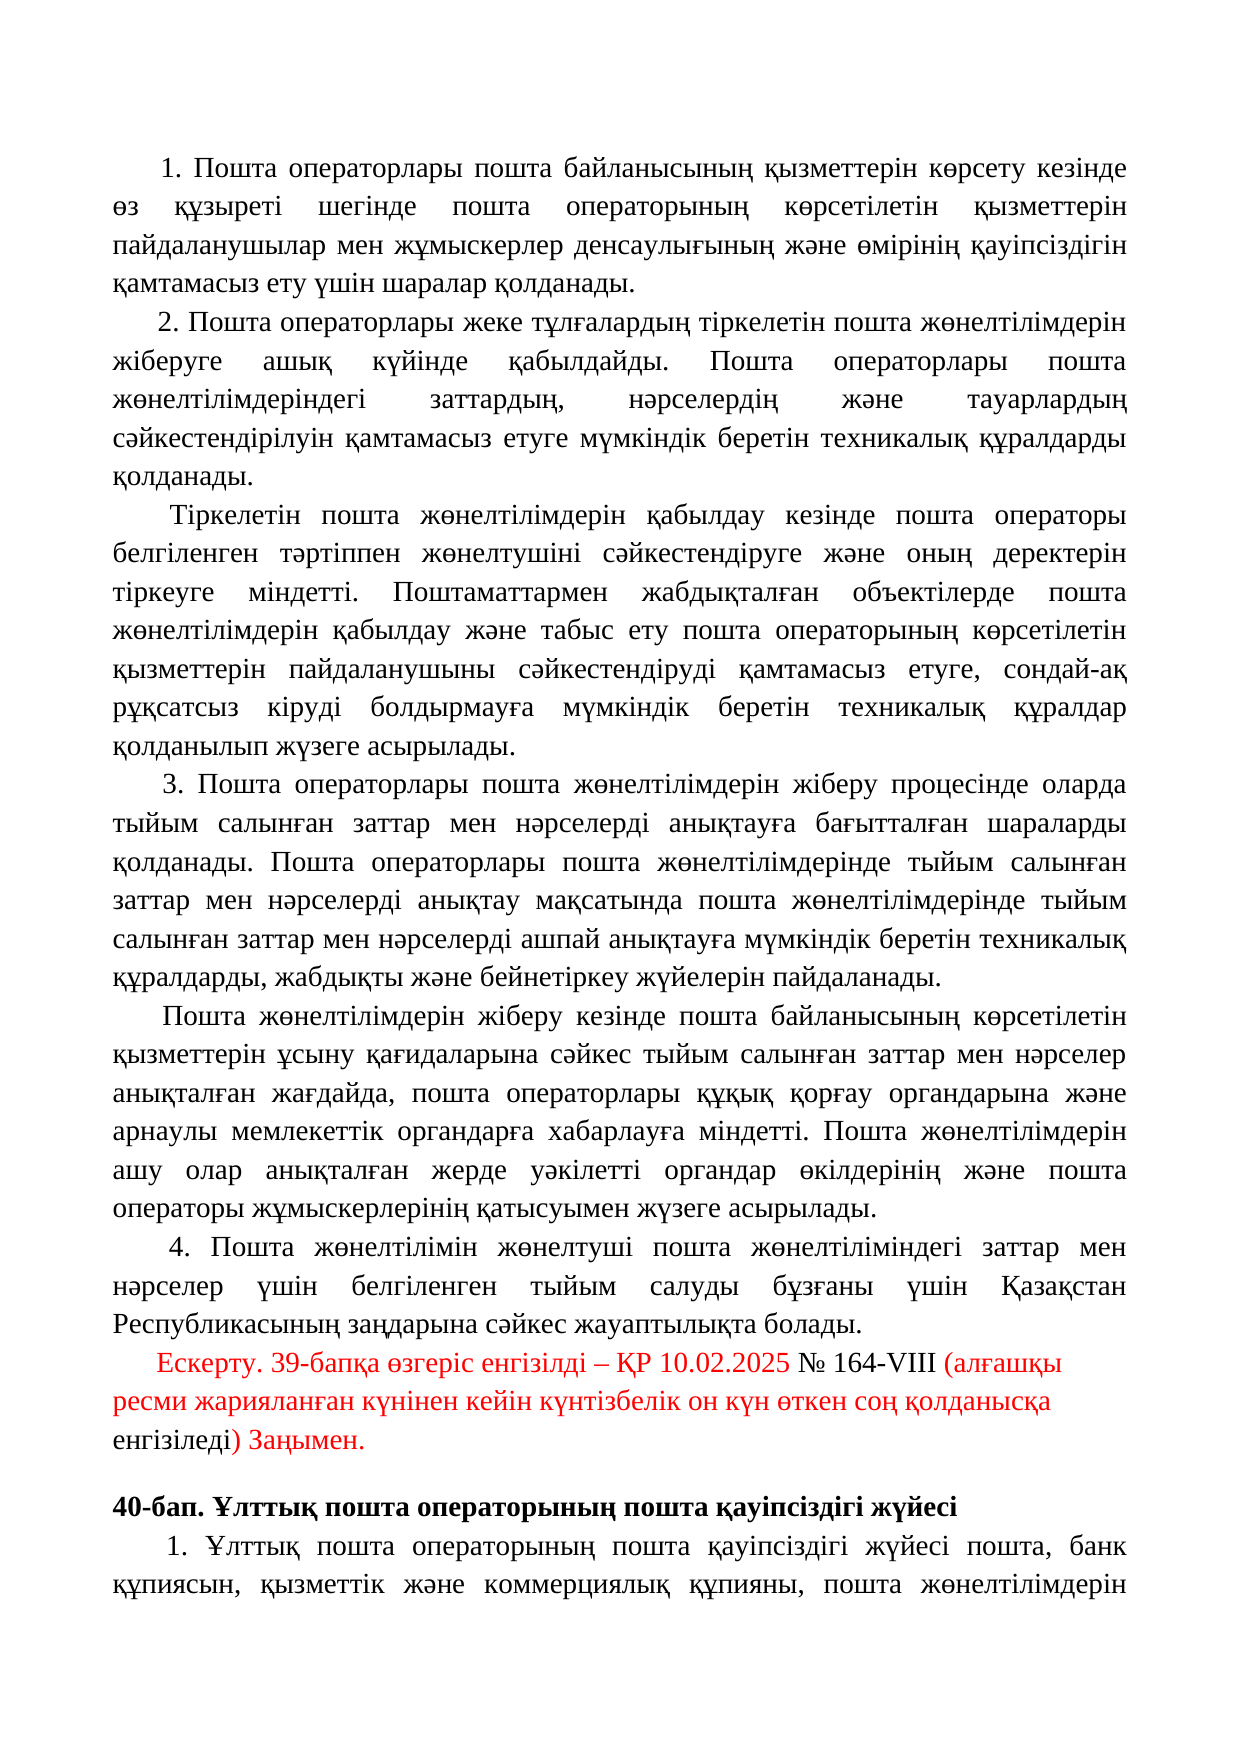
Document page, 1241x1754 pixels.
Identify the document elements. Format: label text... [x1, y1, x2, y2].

text 3. Пошта операторлары пошта жөнелтілімдерін жіберу процесінде оларда тыйым салынған заттар мен нәрселерді анықтауға бағытталған шараларды қолданады. Пошта операторлары пошта жөнелтілімдерінде тыйым салынған заттар мен нәрселерді анықтау мақсатында пошта жөнелтілімдерінде тыйым салынған заттар мен нәрселерді ашпай анықтауға мүмкіндік беретін техникалық құралдарды, жабдықты және бейнетіркеу жүйелерін пайдаланады. [112, 767, 1128, 993]
text Пошта жөнелтілімдерін жіберу кезінде пошта байланысының көрсетілетін қызметтерін ұсыну қағидаларына сәйкес тыйым салынған заттар мен нәрселер анықталған жағдайда, пошта операторлары құқық қорғау органдарына және арнаулы мемлекеттік органдарға хабарлауға міндетті. Пошта жөнелтілімдерін ашу олар анықталған жерде уәкілетті органдар өкілдерінің және пошта операторы жұмыскерлерінің қатысуымен жүзеге асырылады. [112, 998, 1128, 1224]
text 4. Пошта жөнелтілімін жөнелтуші пошта жөнелтіліміндегі заттар мен нәрселер үшін белгіленген тыйым салуды бұзғаны үшін Қазақстан Республикасының заңдарына сәйкес жауаптылықта болады. [112, 1229, 1128, 1340]
text 2. Пошта операторлары жеке тұлғалардың тіркелетін пошта жөнелтілімдерін жіберуге ашық күйінде қабылдайды. Пошта операторлары пошта жөнелтілімдеріндегі заттардың, нәрселердің және тауарлардың сәйкестендірілуін қамтамасыз етуге мүмкіндік беретін техникалық құралдарды қолданады. [112, 304, 1128, 492]
text 40-бап. Ұлттық пошта операторының пошта қауіпсіздігі жүйесі [112, 1489, 1128, 1523]
text Ескерту. 39-бапқа өзгеріс енгізілді – ҚР 10.02.2025 № 164-VIII (алғашқы ресми жарияланған күнінен кейін күнтізбелік он күн өткен соң қолданысқа енгізіледі) Заңымен. [112, 1345, 1128, 1486]
text Тіркелетін пошта жөнелтілімдерін қабылдау кезінде пошта операторы белгіленген тәртіппен жөнелтушіні сәйкестендіруге және оның деректерін тіркеуге міндетті. Поштаматтармен жабдықталған объектілерде пошта жөнелтілімдерін қабылдау және табыс ету пошта операторының көрсетілетін қызметтерін пайдаланушыны сәйкестендіруді қамтамасыз етуге, сондай-ақ рұқсатсыз кіруді болдырмауға мүмкіндік беретін техникалық құралдар қолданылып жүзеге асырылады. [112, 497, 1128, 762]
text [112, 1528, 1128, 1600]
text 1. Пошта операторлары пошта байланысының қызметтерін көрсету кезінде өз құзыреті шегінде пошта операторының көрсетілетін қызметтерін пайдаланушылар мен жұмыскерлер денсаулығының және өмірінің қауіпсіздігін қамтамасыз ету үшін шаралар қолданады. [112, 150, 1128, 299]
